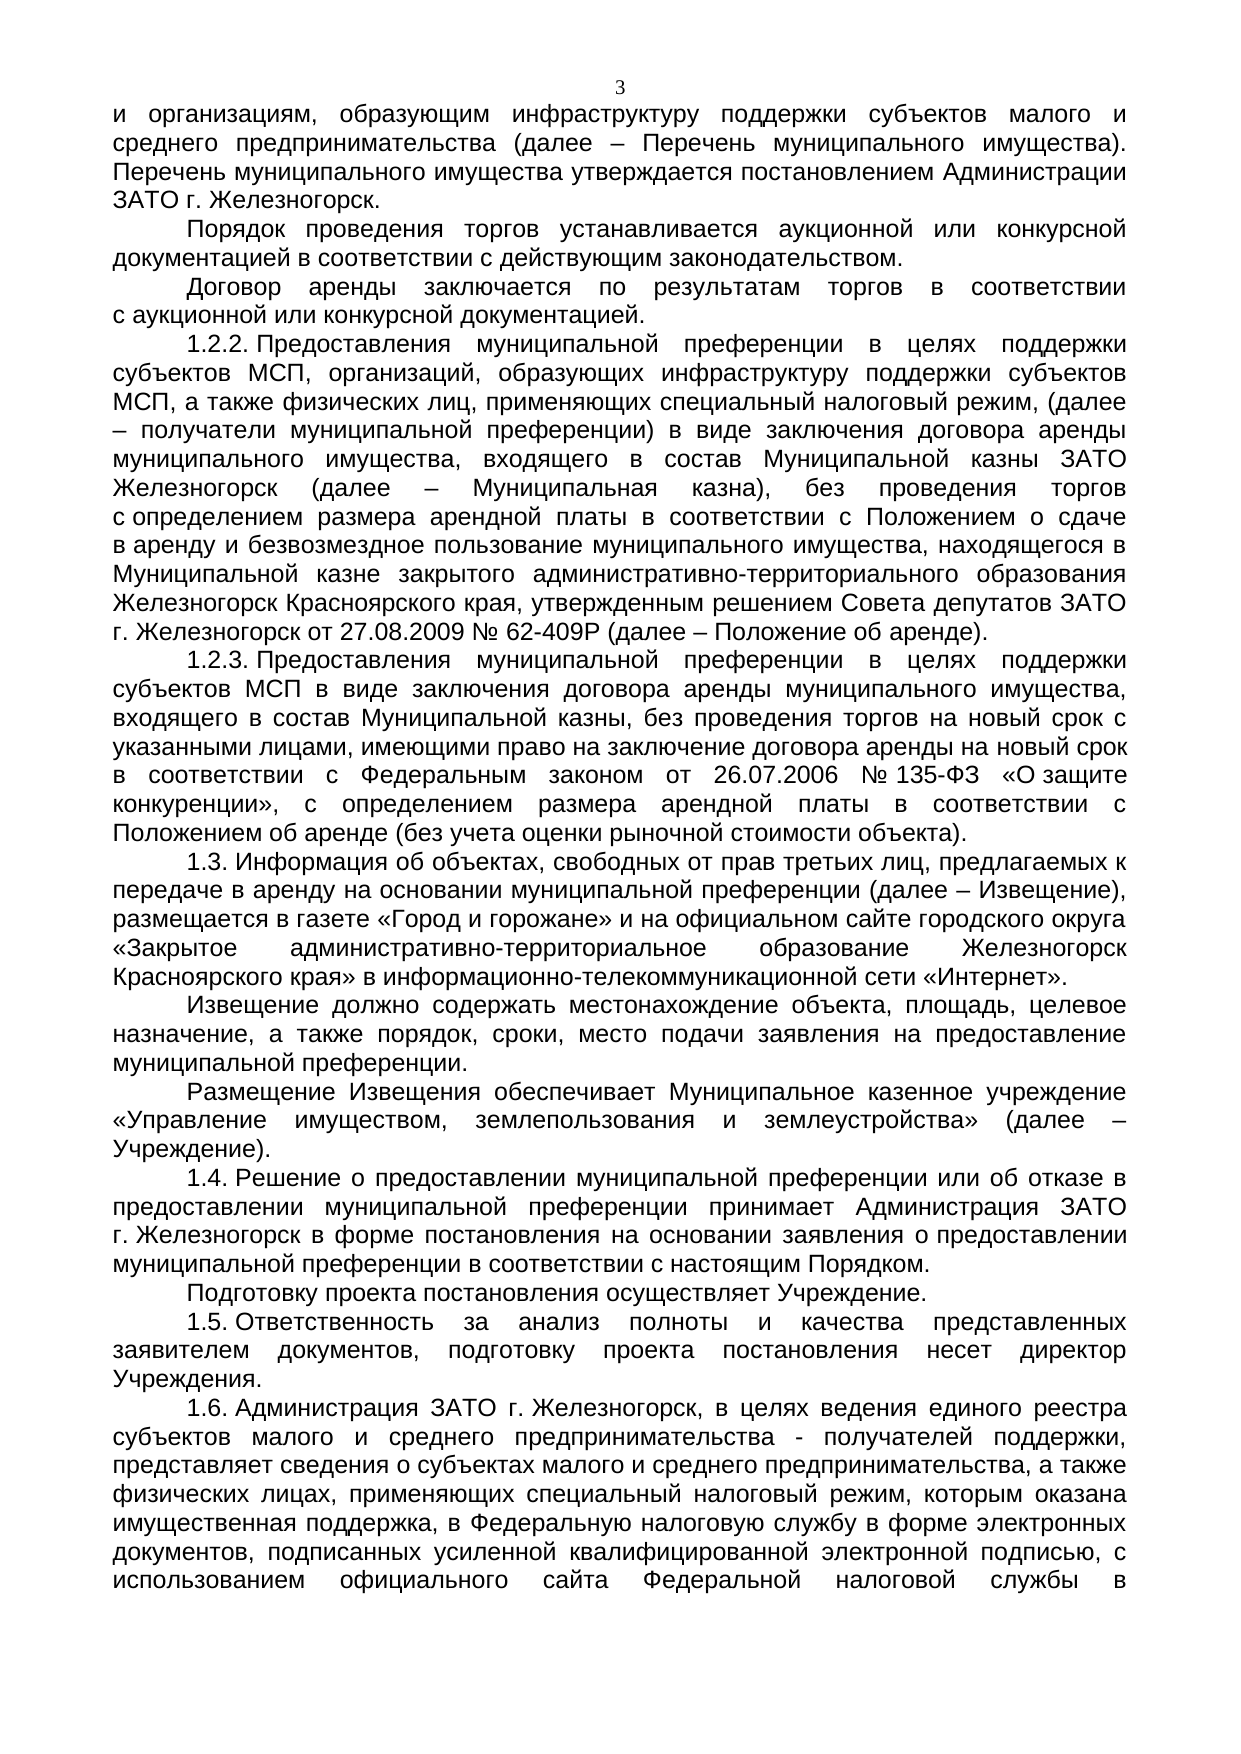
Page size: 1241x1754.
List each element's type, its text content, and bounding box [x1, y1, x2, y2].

text 1.2.3. Предоставления муниципальной преференции в целях поддержки субъектов МСП в виде заключения договора аренды муниципального имущества, входящего в состав Муниципальной казны, без проведения торгов на новый срок с указанными лицами, имеющими право на заключение договора аренды на новый срок в соответствии с Федеральным законом от 26.07.2006 № 135-ФЗ «О защите конкуренции», с определением размера арендной платы в соответствии с Положением об аренде (без учета оценки рыночной стоимости объекта). [112, 645, 1128, 847]
text 1.3. Информация об объектах, свободных от прав третьих лиц, предлагаемых к передаче в аренду на основании муниципальной преференции (далее – Извещение), размещается в газете «Город и горожане» и на официальном сайте городского округа «Закрытое административно-территориальное образование Железногорск Красноярского края» в информационно-телекоммуникационной сети «Интернет». [112, 847, 1128, 990]
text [112, 99, 1128, 214]
text Размещение Извещения обеспечивает Муниципальное казенное учреждение «Управление имуществом, землепользования и землеустройства» (далее – Учреждение). [112, 1077, 1128, 1163]
text 1.5. Ответственность за анализ полноты и качества представленных заявителем документов, подготовку проекта постановления несет директор Учреждения. [112, 1307, 1128, 1393]
text 1.2.2. Предоставления муниципальной преференции в целях поддержки субъектов МСП, организаций, образующих инфраструктуру поддержки субъектов МСП, а также физических лиц, применяющих специальный налоговый режим, (далее – получатели муниципальной преференции) в виде заключения договора аренды муниципального имущества, входящего в состав Муниципальной казны ЗАТО Железногорск (далее – Муниципальная казна), без проведения торгов с определением размера арендной платы в соответствии с Положением о сдаче в аренду и безвозмездное пользование муниципального имущества, находящегося в Муниципальной казне закрытого административно-территориального образования Железногорск Красноярского края, утвержденным решением Совета депутатов ЗАТО г. Железногорск от 27.08.2009 № 62-409Р (далее – Положение об аренде). [112, 329, 1128, 645]
text Извещение должно содержать местонахождение объекта, площадь, целевое назначение, а также порядок, сроки, место подачи заявления на предоставление муниципальной преференции. [112, 990, 1128, 1077]
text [112, 1393, 1128, 1594]
text Договор аренды заключается по результатам торгов в соответствии с аукционной или конкурсной документацией. [112, 272, 1128, 329]
text 1.4. Решение о предоставлении муниципальной преференции или об отказе в предоставлении муниципальной преференции принимает Администрация ЗАТО г. Железногорск в форме постановления на основании заявления о предоставлении муниципальной преференции в соответствии с настоящим Порядком. [112, 1163, 1128, 1278]
text Порядок проведения торгов устанавливается аукционной или конкурсной документацией в соответствии с действующим законодательством. [112, 214, 1128, 272]
text Подготовку проекта постановления осуществляет Учреждение. [112, 1278, 1128, 1307]
